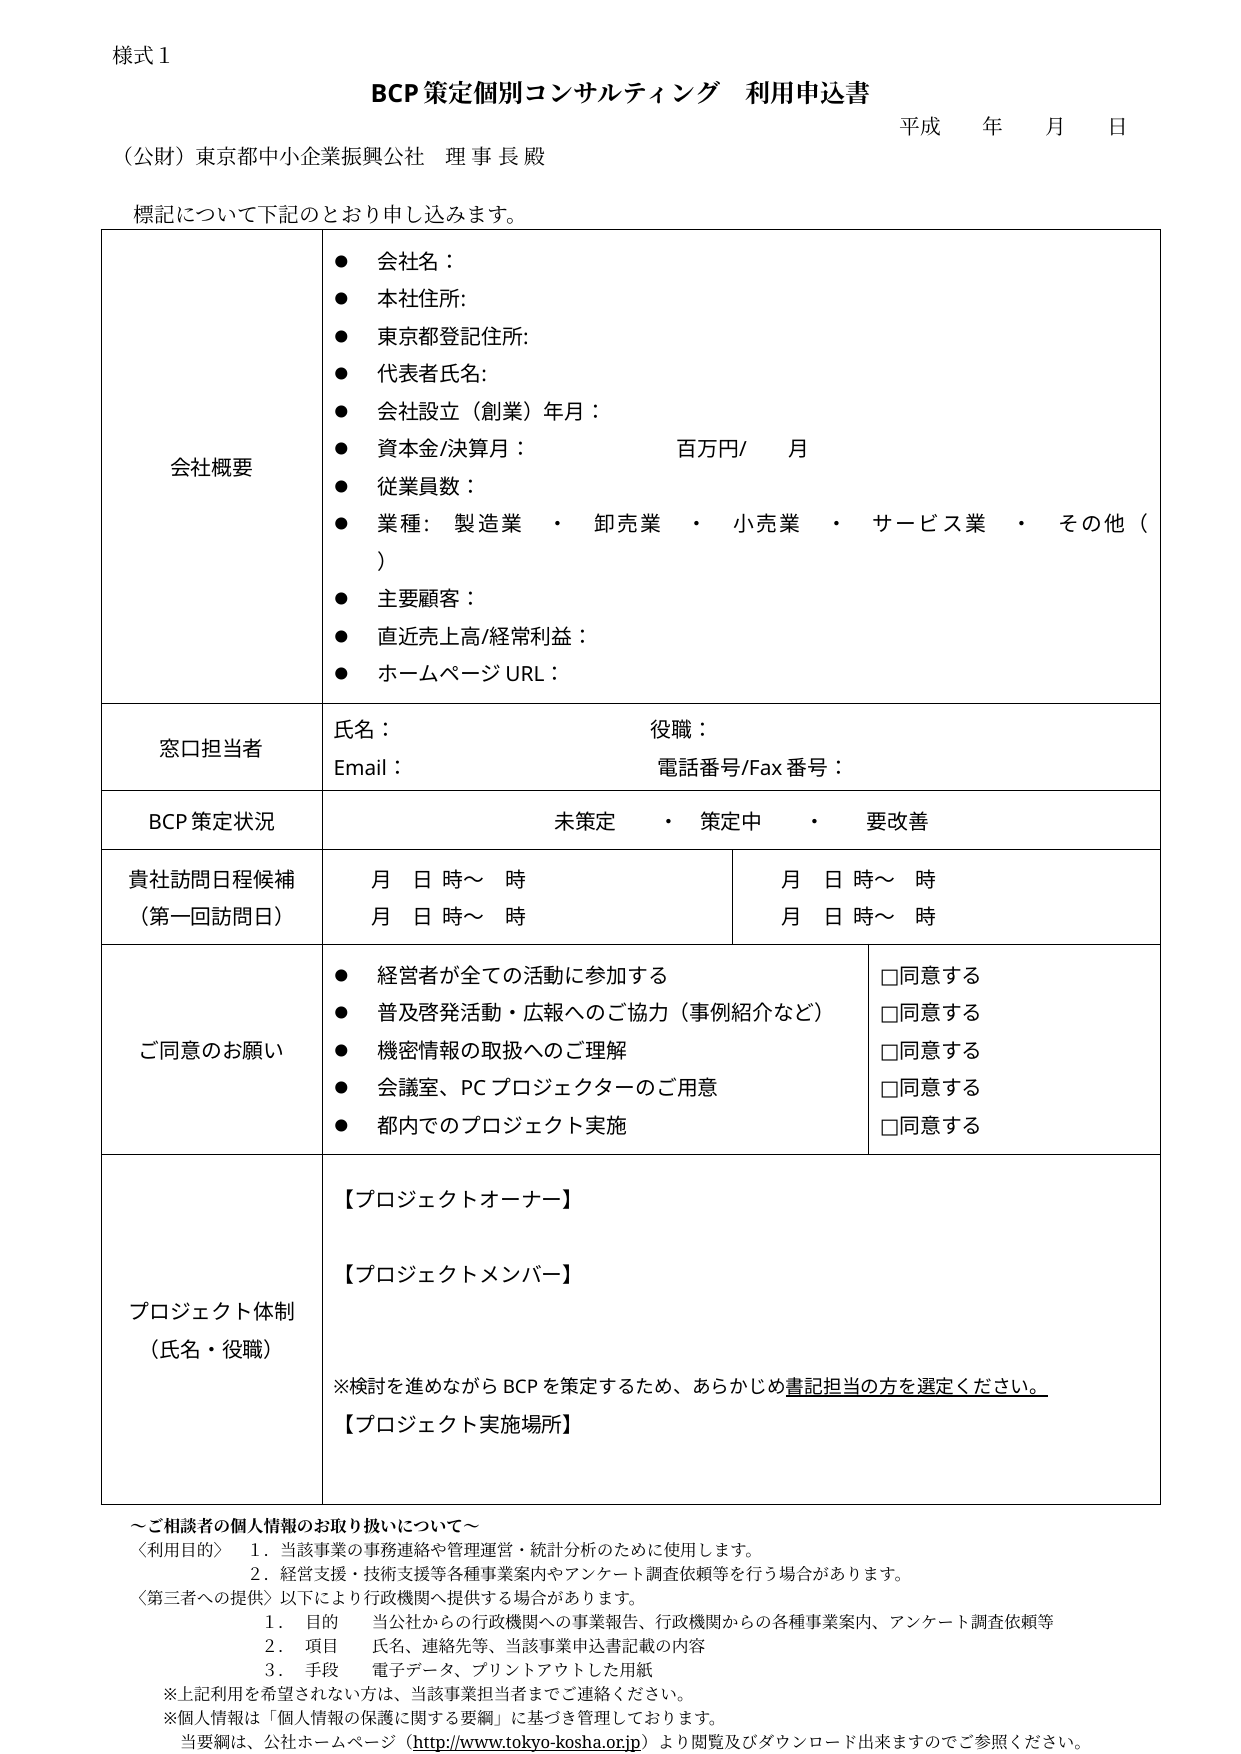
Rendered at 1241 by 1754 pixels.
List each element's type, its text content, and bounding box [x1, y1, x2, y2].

text 様式１ [112, 36, 1128, 73]
table_header 会社名： 本社住所: 東京都登記住所: 代表者氏名: 会社設立（創業）年月： 資本金/決算月： 百万円/ 月 従業員数： 業種: 製造業 ・ 卸売業 ・ 小売業 ・ サービス業 ・ その他（ ） 主要顧客： 直近売上高/経常利益： ホームページURL： [323, 230, 1160, 703]
table_cell BCP策定状況 [102, 791, 322, 849]
table_cell 氏名： 役職： Email： 電話番号/Fax番号： [323, 704, 1160, 790]
table_cell 窓口担当者 [102, 704, 322, 790]
table_cell 月 日 時～ 時 月 日 時～ 時 [323, 850, 732, 943]
text 標記について下記のとおり申し込みます。 [112, 199, 1128, 229]
text BCP策定個別コンサルティング 利用申込書 [112, 73, 1128, 111]
text 平成 年 月 日 [112, 111, 1128, 140]
table_cell □同意する □同意する □同意する □同意する □同意する [869, 945, 1160, 1154]
table_cell 経営者が全ての活動に参加する 普及啓発活動・広報へのご協力（事例紹介など） 機密情報の取扱へのご理解 会議室、PCプロジェクターのご用意 都内でのプロジェクト実施 [323, 945, 868, 1154]
table_header 会社概要 [102, 230, 322, 703]
text （公財）東京都中小企業振興公社 理 事 長 殿 [112, 140, 1128, 170]
table_cell 【プロジェクトオーナー】 【プロジェクトメンバー】 ※検討を進めながらBCPを策定するため、あらかじめ書記担当の方を選定ください。 【プロジェクト実施場所】 [323, 1155, 1160, 1503]
table_cell 月 日 時～ 時 月 日 時～ 時 [733, 850, 1160, 943]
table_cell ご同意のお願い [102, 945, 322, 1154]
table_cell 未策定 ・ 策定中 ・ 要改善 [323, 791, 1160, 849]
table_cell 貴社訪問日程候補 （第一回訪問日） [102, 850, 322, 943]
table_cell プロジェクト体制 （氏名・役職） [102, 1155, 322, 1503]
